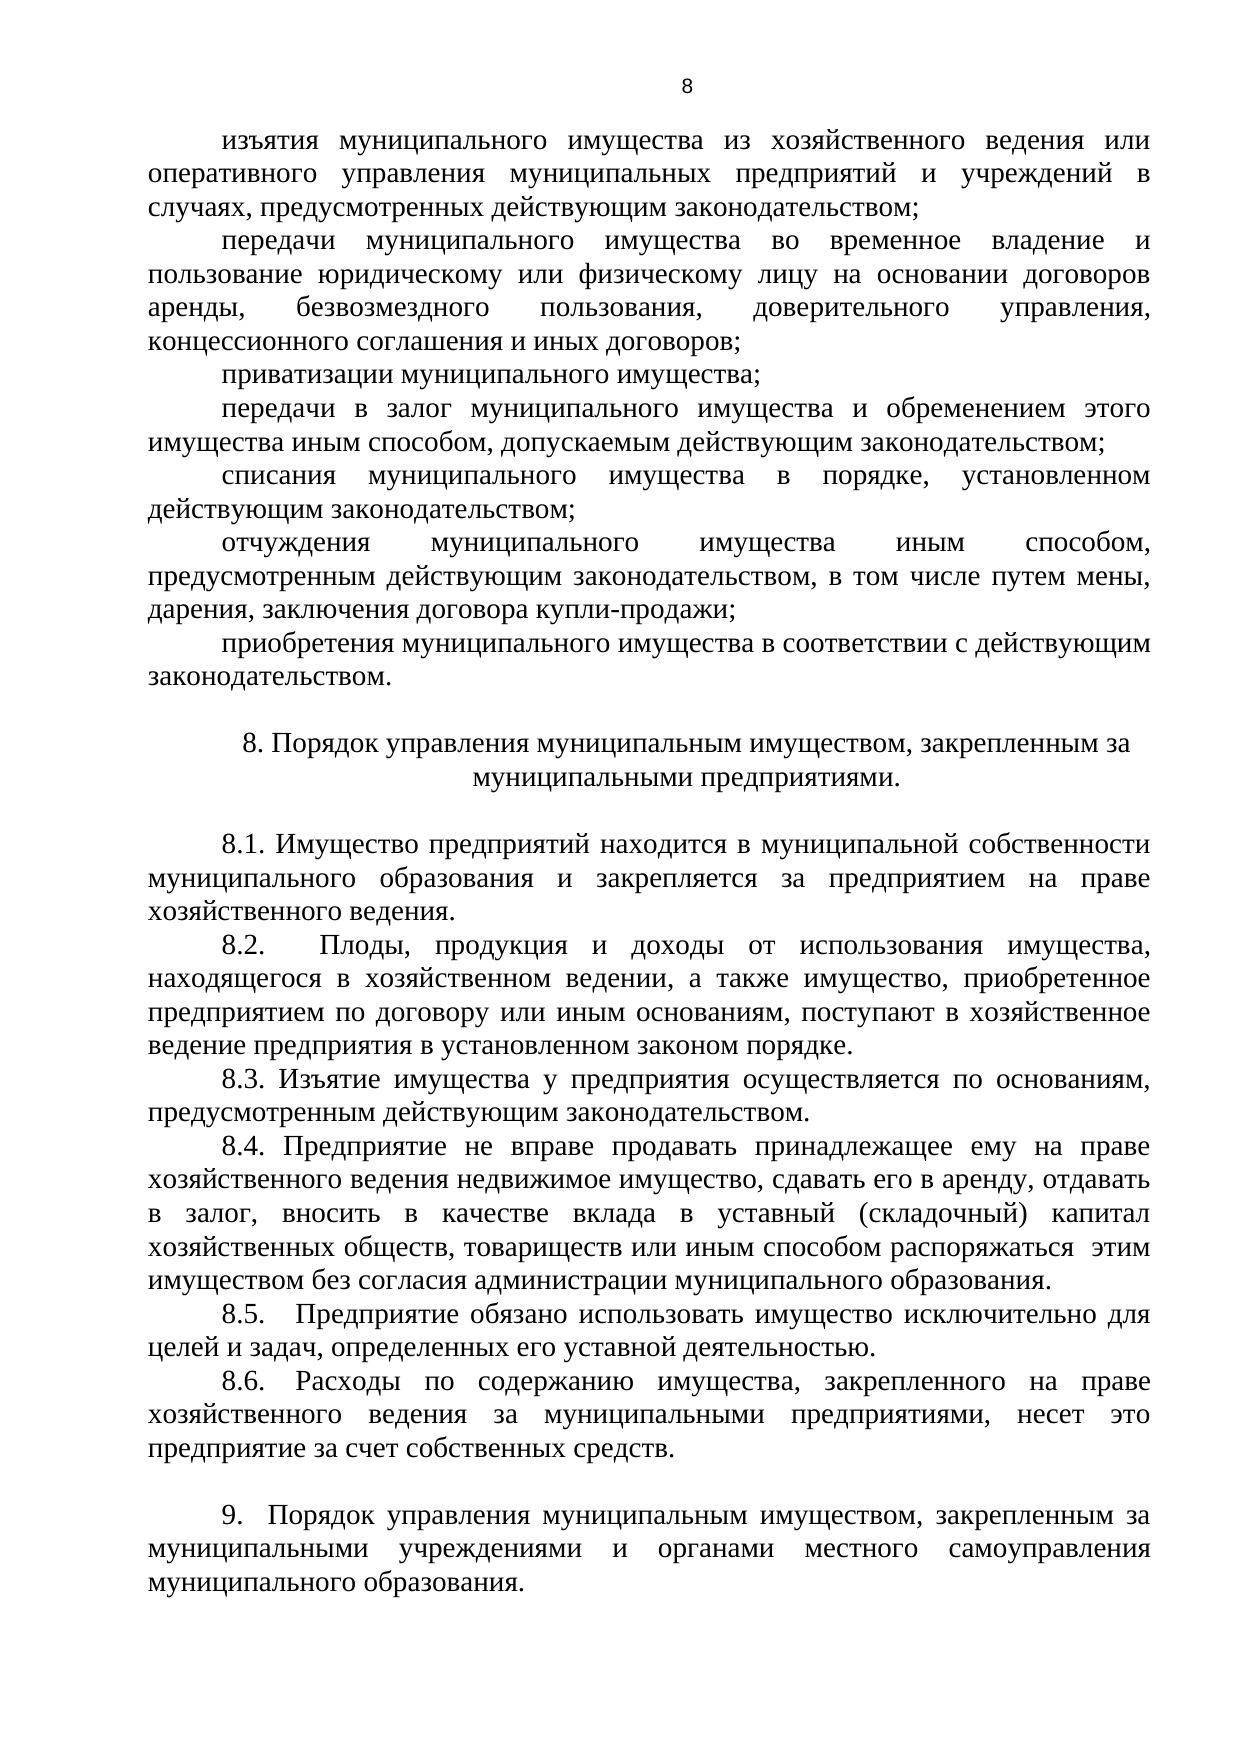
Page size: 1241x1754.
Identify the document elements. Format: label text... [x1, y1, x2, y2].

text 8.2. Плоды, продукция и доходы от использования имущества, находящегося в хозяйственном ведении, а также имущество, приобретенное предприятием по договору или иным основаниям, поступают в хозяйственное ведение предприятия в установленном законом порядке. [148, 927, 1152, 1061]
text приобретения муниципального имущества в соответствии с действующим законодательством. [148, 625, 1152, 692]
text приватизации муниципального имущества; [148, 357, 1152, 390]
text 8.3. Изъятие имущества у предприятия осуществляется по основаниям, предусмотренным действующим законодательством. [148, 1061, 1152, 1128]
text 8.6. Расходы по содержанию имущества, закрепленного на праве хозяйственного ведения за муниципальными предприятиями, несет это предприятие за счет собственных средств. [148, 1363, 1152, 1463]
text передачи муниципального имущества во временное владение и пользование юридическому или физическому лицу на основании договоров аренды, безвозмездного пользования, доверительного управления, концессионного соглашения и иных договоров; [148, 222, 1152, 357]
text изъятия муниципального имущества из хозяйственного ведения или оперативного управления муниципальных предприятий и учреждений в случаях, предусмотренных действующим законодательством; [148, 122, 1152, 222]
text 8.5. Предприятие обязано использовать имущество исключительно для целей и задач, определенных его уставной деятельностью. [148, 1296, 1152, 1363]
text списания муниципального имущества в порядке, установленном действующим законодательством; [148, 457, 1152, 524]
text 8. Порядок управления муниципальным имуществом, закрепленным за [148, 726, 1152, 759]
text отчуждения муниципального имущества иным способом, предусмотренным действующим законодательством, в том числе путем мены, дарения, заключения договора купли-продажи; [148, 524, 1152, 625]
text 9. Порядок управления муниципальным имуществом, закрепленным за муниципальными учреждениями и органами местного самоуправления муниципального образования. [148, 1497, 1152, 1598]
text 8.4. Предприятие не вправе продавать принадлежащее ему на праве хозяйственного ведения недвижимое имущество, сдавать его в аренду, отдавать в залог, вносить в качестве вклада в уставный (складочный) капитал хозяйственных обществ, товариществ или иным способом распоряжаться этим имуществом без согласия администрации муниципального образования. [148, 1128, 1152, 1296]
text передачи в залог муниципального имущества и обременением этого имущества иным способом, допускаемым действующим законодательством; [148, 390, 1152, 457]
text муниципальными предприятиями. [148, 759, 1152, 793]
text 8.1. Имущество предприятий находится в муниципальной собственности муниципального образования и закрепляется за предприятием на праве хозяйственного ведения. [148, 826, 1152, 927]
